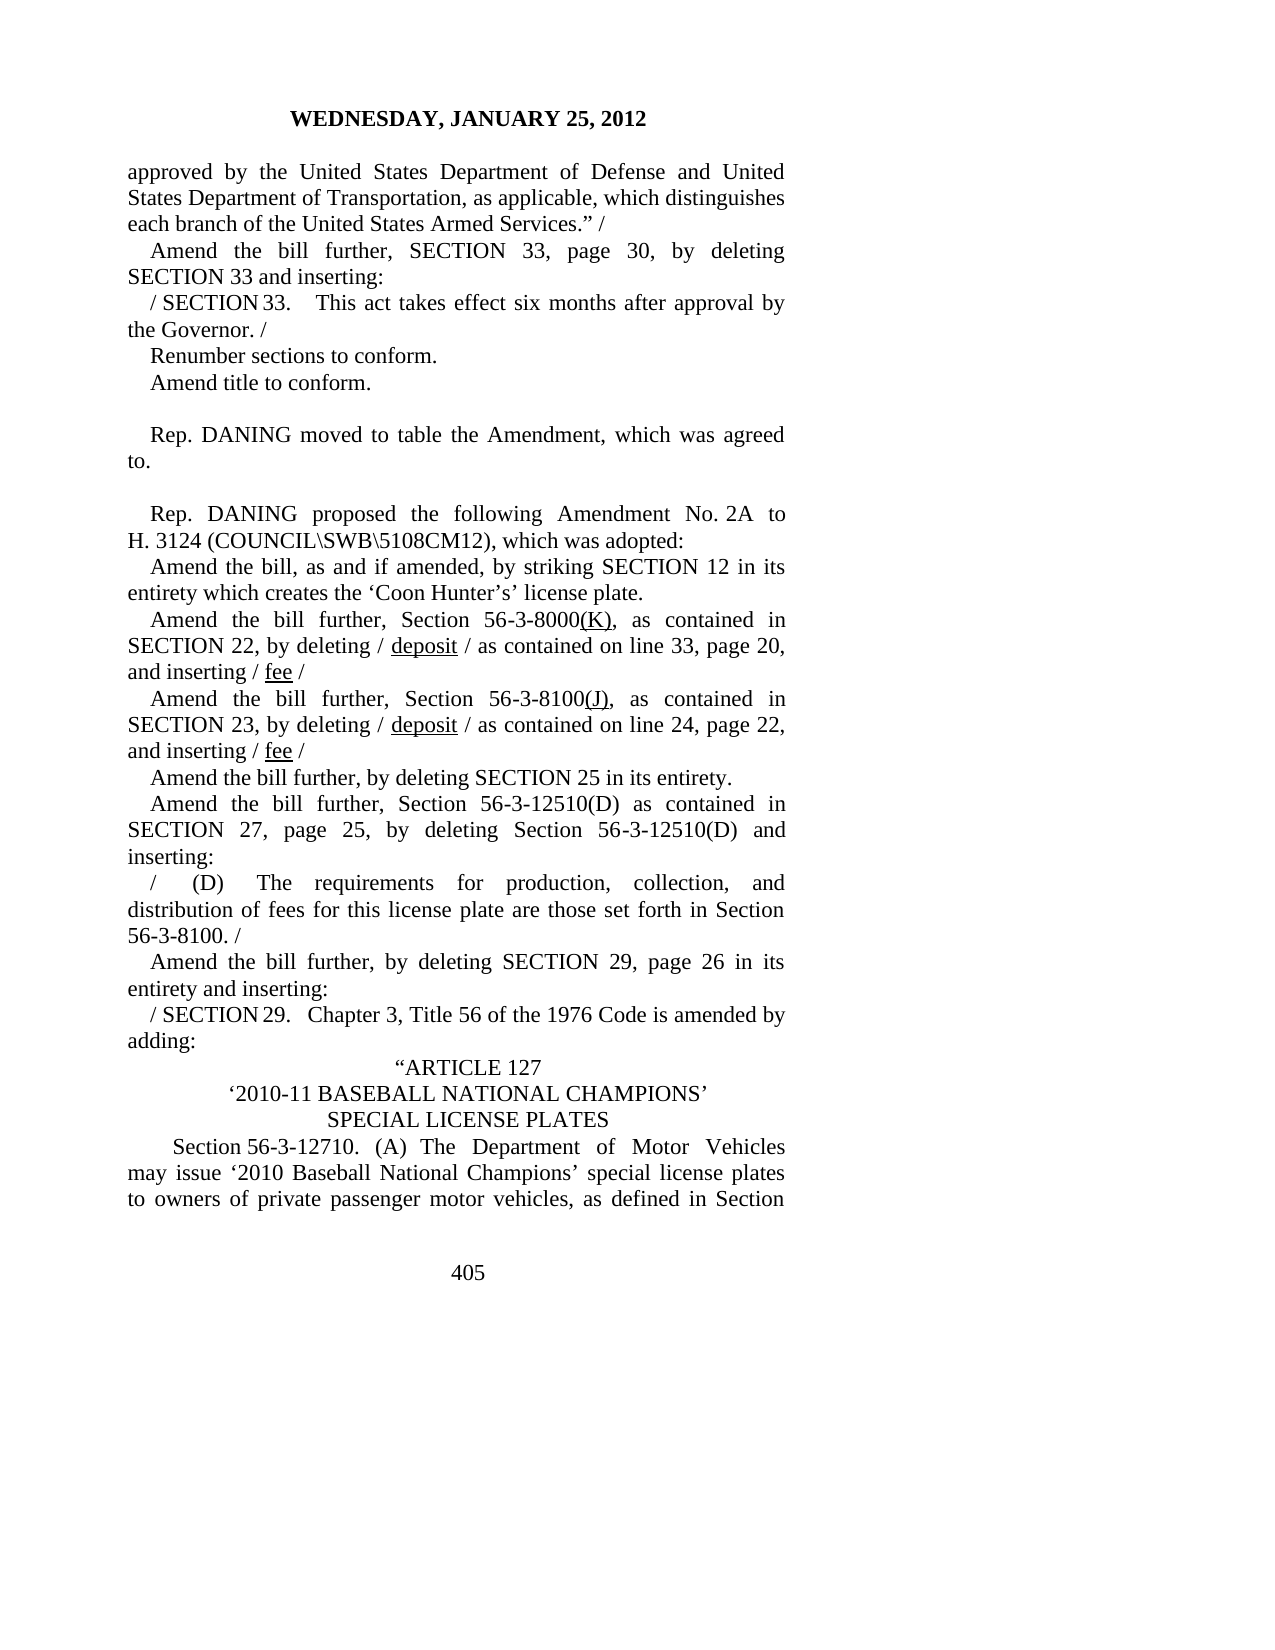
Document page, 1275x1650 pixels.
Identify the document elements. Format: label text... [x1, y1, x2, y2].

text / SECTION 33. This act takes effect six months after approval by the Governor. / [127, 289, 786, 342]
text Amend title to conform. [127, 368, 786, 395]
text Rep. DANING moved to table the Amendment, which was agreed to. [127, 421, 786, 474]
text SPECIAL LICENSE PLATES [127, 1106, 786, 1133]
text Rep. DANING proposed the following Amendment No. 2A to H. 3124 (COUNCIL\SWB\5108CM12), which was adopted: [127, 500, 786, 553]
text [127, 1133, 786, 1212]
text ‘2010-11 BASEBALL NATIONAL CHAMPIONS’ [127, 1080, 786, 1106]
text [127, 158, 786, 237]
text / (D) The requirements for production, collection, and distribution of fees for this license plate are those set forth in Section 56-3-8100. / [127, 869, 786, 948]
text Amend the bill further, by deleting SECTION 25 in its entirety. [127, 764, 786, 790]
text Amend the bill further, by deleting SECTION 29, page 26 in its entirety and inserting: [127, 948, 786, 1001]
text Amend the bill further, Section 56-3-8100(J), as contained in SECTION 23, by deleting / deposit / as contained on line 24, page 22, and inserting / fee / [127, 685, 786, 764]
text Amend the bill further, SECTION 33, page 30, by deleting SECTION 33 and inserting: [127, 237, 786, 289]
text Amend the bill further, Section 56-3-12510(D) as contained in SECTION 27, page 25, by deleting Section 56-3-12510(D) and inserting: [127, 790, 786, 869]
text Amend the bill further, Section 56-3-8000(K), as contained in SECTION 22, by deleting / deposit / as contained on line 33, page 20, and inserting / fee / [127, 606, 786, 685]
text Amend the bill, as and if amended, by striking SECTION 12 in its entirety which creates the ‘Coon Hunter’s’ license plate. [127, 553, 786, 606]
text / SECTION 29. Chapter 3, Title 56 of the 1976 Code is amended by adding: [127, 1001, 786, 1054]
text Renumber sections to conform. [127, 342, 786, 368]
text “ARTICLE 127 [127, 1054, 786, 1080]
